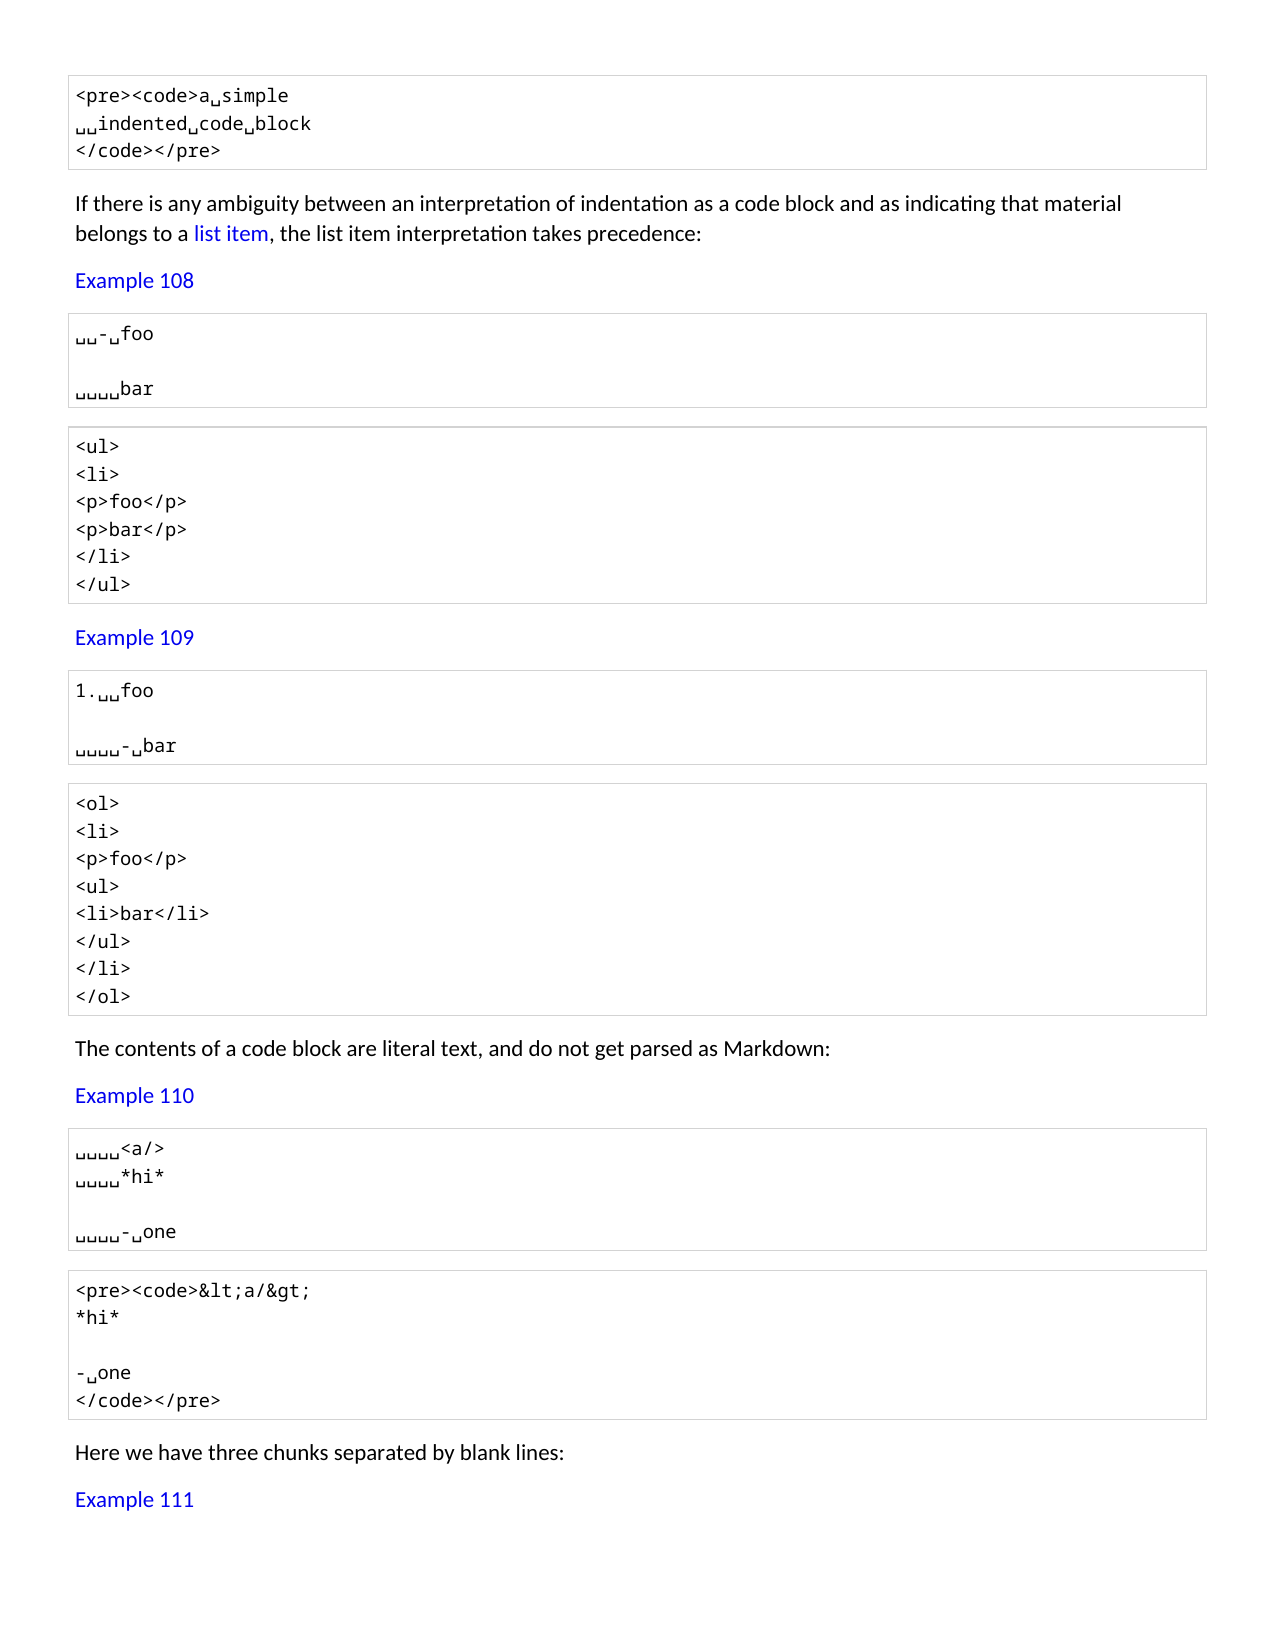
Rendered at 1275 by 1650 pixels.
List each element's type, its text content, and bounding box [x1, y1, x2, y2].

text <ul> <li> <p>foo</p> <p>bar</p> </li> </ul> [69, 428, 1206, 603]
text Here we have three chunks separated by blank lines: [75, 1438, 1200, 1466]
text Example 108 [75, 266, 1200, 294]
text If there is any ambiguity between an interpretation of indentation as a code block and as indicating that material belongs to a list item, the list item interpretation takes precedence: [75, 189, 1200, 247]
text <pre><code>&lt;a/&gt; *hi* -␣one </code></pre> [69, 1271, 1206, 1419]
text <pre><code>a␣simple ␣␣indented␣code␣block </code></pre> [69, 76, 1206, 169]
text The contents of a code block are literal text, and do not get parsed as Markdown: [75, 1034, 1200, 1063]
text ␣␣␣␣<a/> ␣␣␣␣*hi* ␣␣␣␣-␣one [69, 1129, 1206, 1250]
text ␣␣-␣foo ␣␣␣␣bar [69, 314, 1206, 407]
text <ol> <li> <p>foo</p> <ul> <li>bar</li> </ul> </li> </ol> [69, 784, 1206, 1015]
text Example 111 [75, 1485, 1200, 1513]
text Example 109 [75, 623, 1200, 651]
text 1.␣␣foo ␣␣␣␣-␣bar [69, 671, 1206, 764]
text Example 110 [75, 1081, 1200, 1109]
